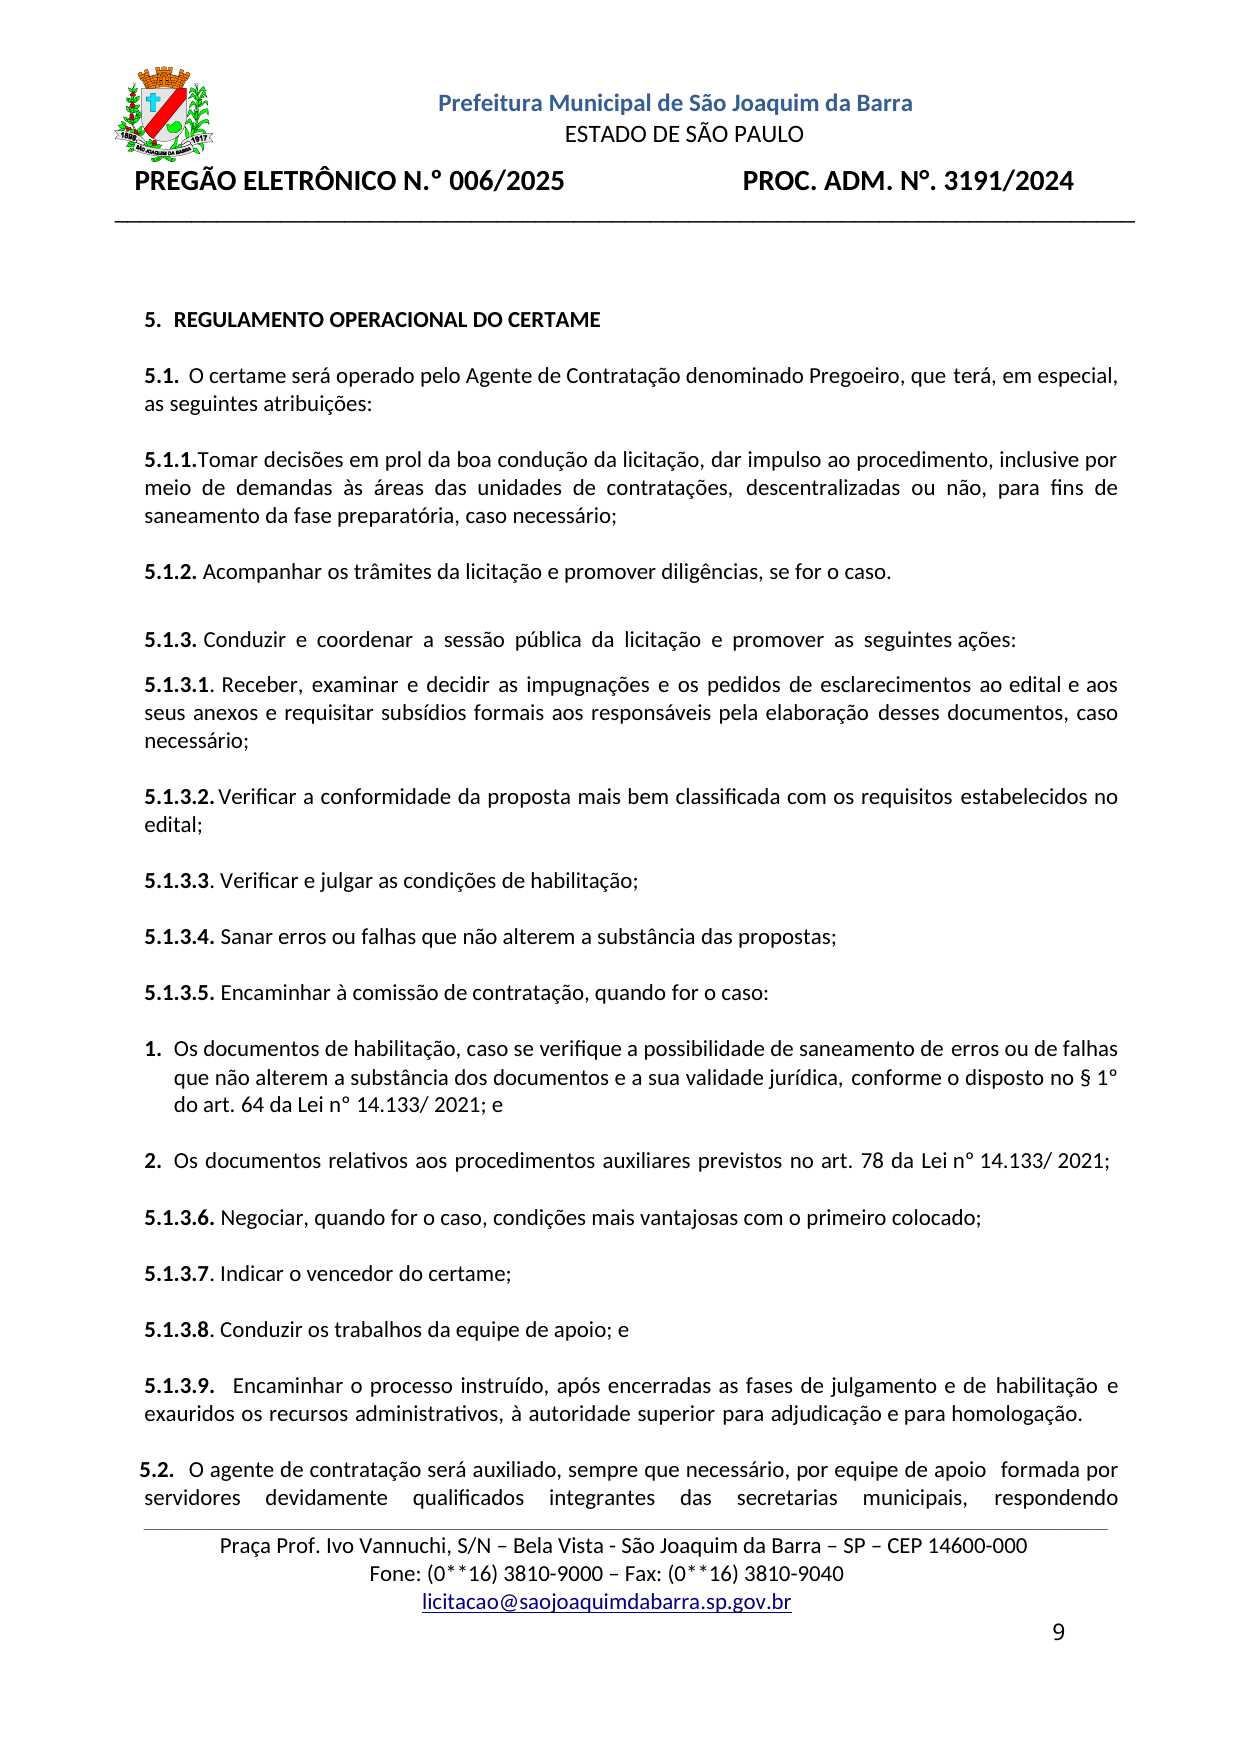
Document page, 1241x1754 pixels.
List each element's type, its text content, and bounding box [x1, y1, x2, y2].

text 5.1.2. Acompanhar os trâmites da licitação e promover diligências, se for o caso. [114, 557, 1118, 585]
list Encaminhar o processo instruído, após encerradas as fases de julgamento e de habilitação e exauridos os recursos administrativos, à autoridade superior para adjudicação e para homologação. [144, 1371, 1118, 1427]
list Os documentos de habilitação, caso se verifique a possibilidade de saneamento de erros ou de falhas que não alterem a substância dos documentos e a sua validade jurídica, conforme o disposto no § 1º do art. 64 da Lei nº 14.133/ 2021; e [144, 1034, 1118, 1119]
text 5.1.1.Tomar decisões em prol da boa condução da licitação, dar impulso ao procedimento, inclusive por meio de demandas às áreas das unidades de contratações, descentralizadas ou não, para fins de saneamento da fase preparatória, caso necessário; [144, 445, 1118, 529]
text 5.1.3.5. Encaminhar à comissão de contratação, quando for o caso: [129, 978, 1118, 1007]
subtitle REGULAMENTO OPERACIONAL DO CERTAME [144, 305, 1118, 333]
list Verificar a conformidade da proposta mais bem classificada com os requisitos estabelecidos no edital; [144, 782, 1118, 838]
text 5.1.3.4. Sanar erros ou falhas que não alterem a substância das propostas; [129, 922, 1118, 951]
list 5.1.3.7. Indicar o vencedor do certame; [144, 1259, 1118, 1287]
text 5.1.3.1. Receber, examinar e decidir as impugnações e os pedidos de esclarecimentos ao edital e aos seus anexos e requisitar subsídios formais aos responsáveis pela elaboração desses documentos, caso necessário; [144, 670, 1118, 754]
text 5.1.3.6. Negociar, quando for o caso, condições mais vantajosas com o primeiro colocado; [129, 1203, 1118, 1231]
text 5.1.3.8. Conduzir os trabalhos da equipe de apoio; e [144, 1315, 1065, 1343]
list Conduzir e coordenar a sessão pública da licitação e promover as seguintes ações: [144, 626, 1118, 654]
list O certame será operado pelo Agente de Contratação denominado Pregoeiro, que terá, em especial, as seguintes atribuições: [144, 361, 1118, 417]
text 5.1.3.3. Verificar e julgar as condições de habilitação; [129, 866, 1118, 894]
list Os documentos relativos aos procedimentos auxiliares previstos no art. 78 da Lei nº 14.133/ 2021; [144, 1147, 1118, 1175]
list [139, 1455, 1118, 1511]
